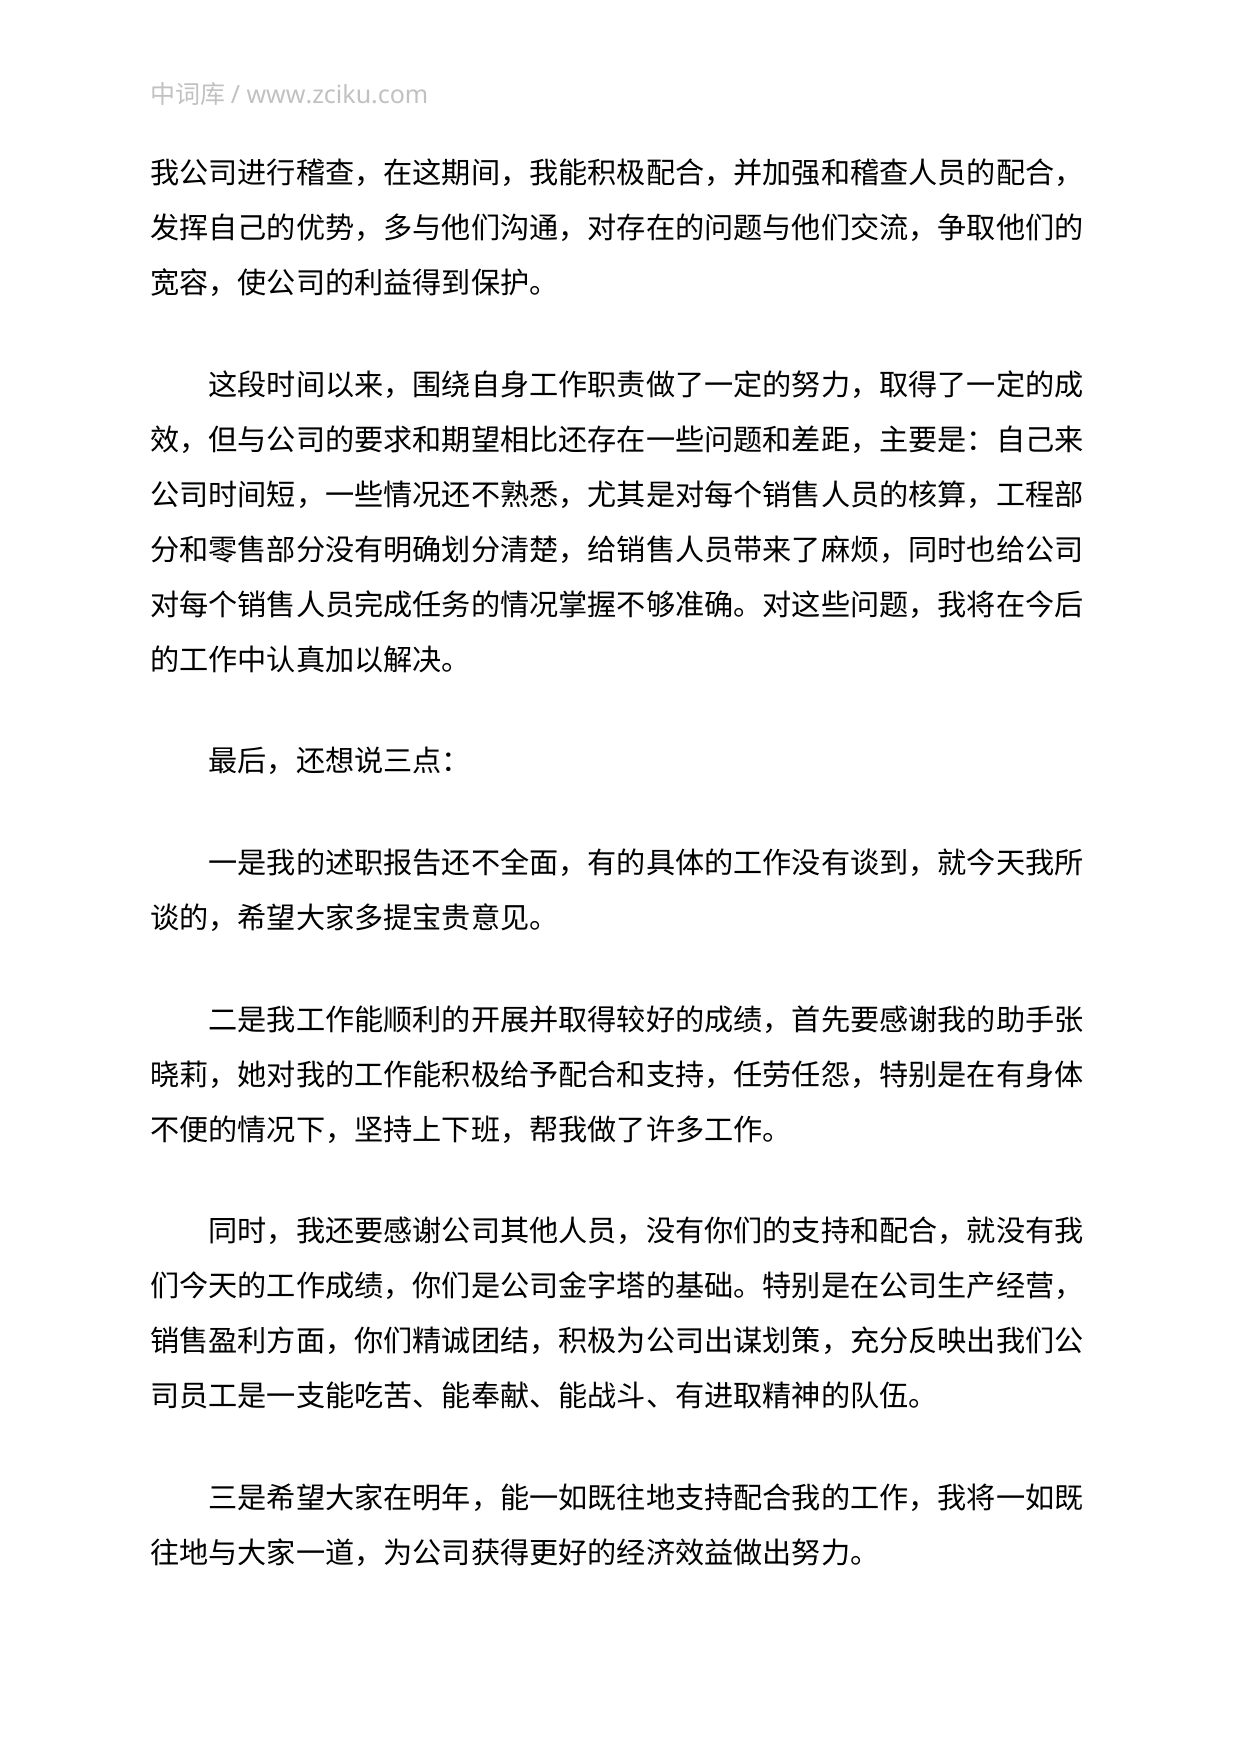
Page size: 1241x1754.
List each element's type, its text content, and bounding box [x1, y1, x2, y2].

text 二是我工作能顺利的开展并取得较好的成绩，首先要感谢我的助手张晓莉，她对我的工作能积极给予配合和支持，任劳任怨，特别是在有身体不便的情况下，坚持上下班，帮我做了许多工作。 [150, 996, 1090, 1148]
text 最后，还想说三点： [150, 738, 1090, 780]
text 同时，我还要感谢公司其他人员，没有你们的支持和配合，就没有我们今天的工作成绩，你们是公司金字塔的基础。特别是在公司生产经营，销售盈利方面，你们精诚团结，积极为公司出谋划策，充分反映出我们公司员工是一支能吃苦、能奉献、能战斗、有进取精神的队伍。 [150, 1208, 1090, 1415]
text 这段时间以来，围绕自身工作职责做了一定的努力，取得了一定的成效，但与公司的要求和期望相比还存在一些问题和差距，主要是：自己来公司时间短，一些情况还不熟悉，尤其是对每个销售人员的核算，工程部分和零售部分没有明确划分清楚，给销售人员带来了麻烦，同时也给公司对每个销售人员完成任务的情况掌握不够准确。对这些问题，我将在今后的工作中认真加以解决。 [150, 362, 1090, 678]
text 三是希望大家在明年，能一如既往地支持配合我的工作，我将一如既往地与大家一道，为公司获得更好的经济效益做出努力。 [150, 1474, 1090, 1571]
text 一是我的述职报告还不全面，有的具体的工作没有谈到，就今天我所谈的，希望大家多提宝贵意见。 [150, 839, 1090, 937]
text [150, 150, 1090, 302]
